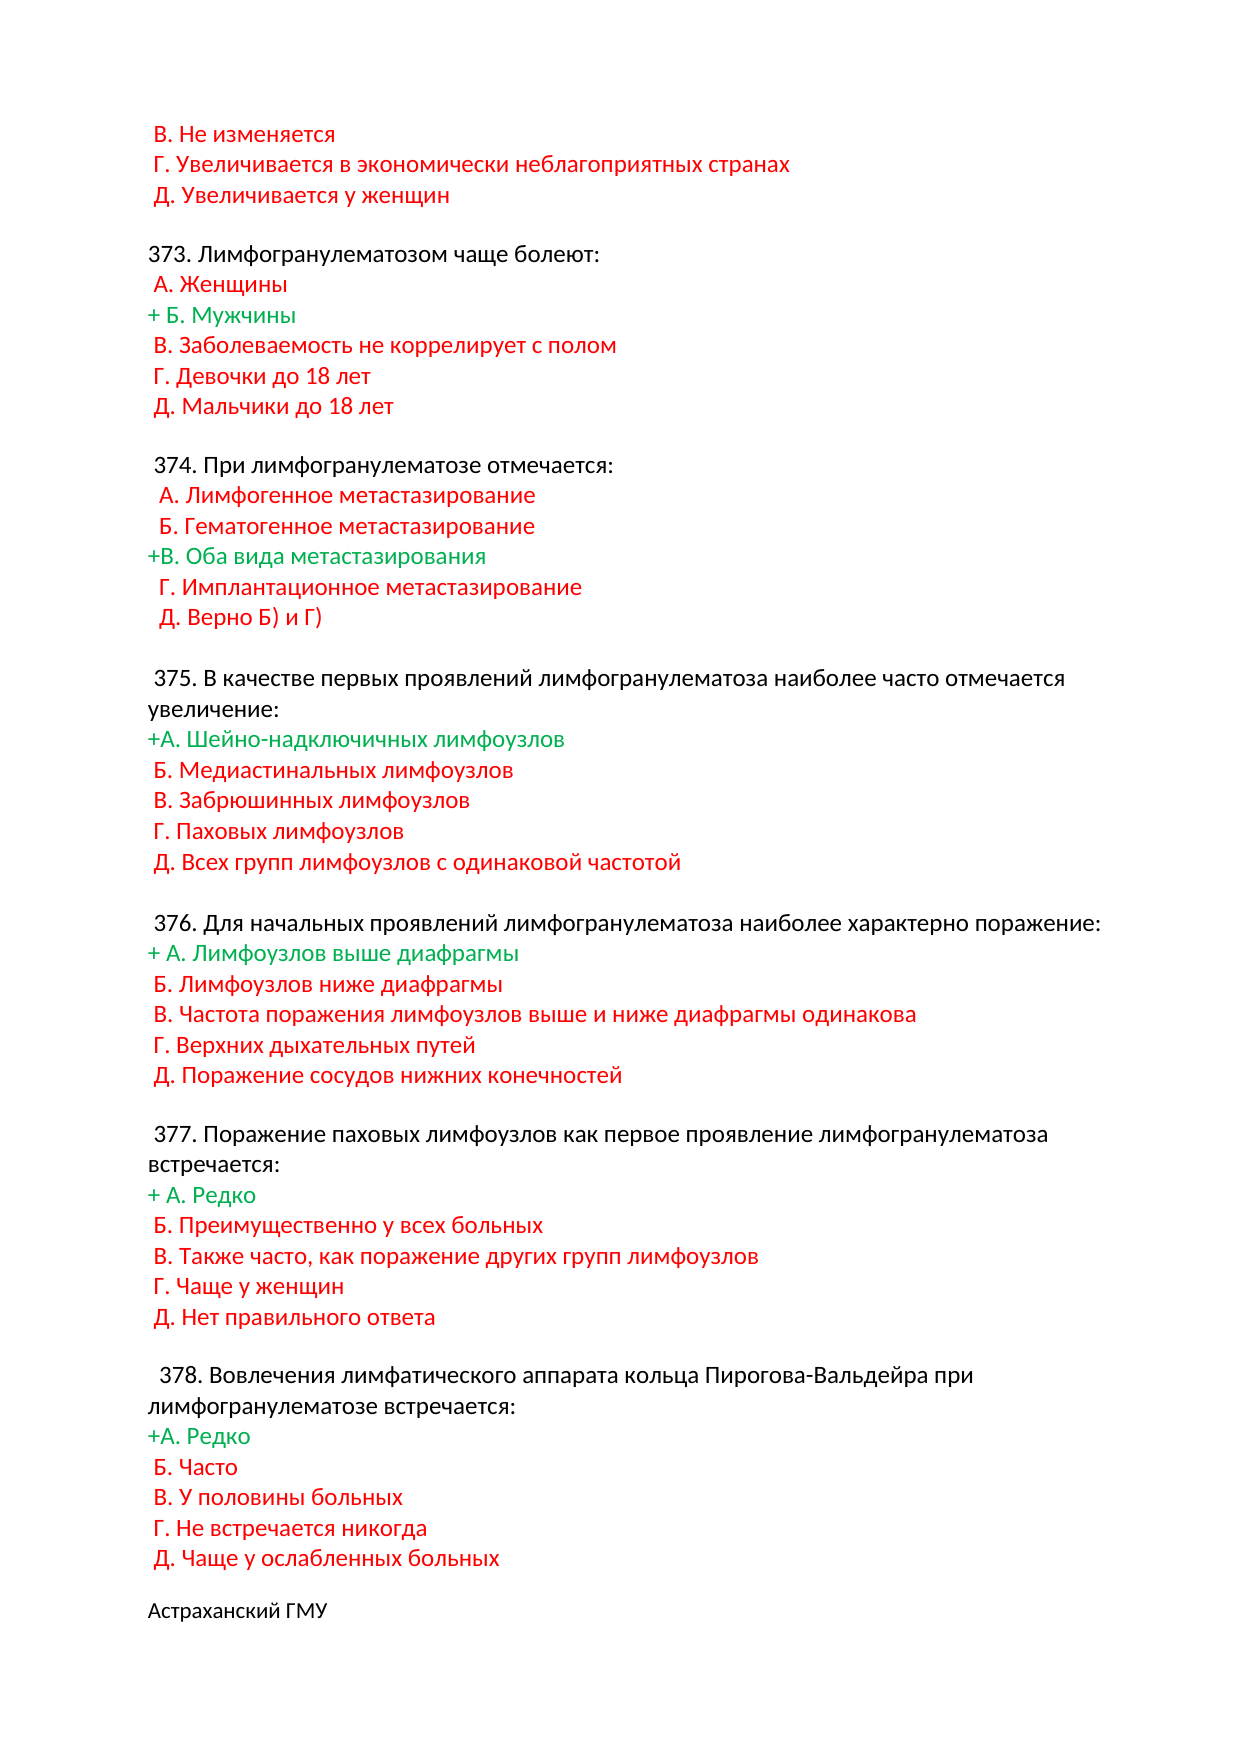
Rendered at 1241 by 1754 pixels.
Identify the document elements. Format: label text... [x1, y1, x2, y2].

text + А. Лимфоузлов выше диафрагмы [148, 937, 1122, 968]
text Г. Верхних дыхательных путей [148, 1029, 1122, 1059]
text 378. Вовлечения лимфатического аппарата кольца Пирогова-Вальдейра при лимфогранулематозе встречается: [148, 1359, 1122, 1421]
text Б. Медиастинальных лимфоузлов [148, 754, 1122, 784]
text 373. Лимфогранулематозом чаще болеют: [148, 238, 1122, 268]
text Г. Имплантационное метастазирование [148, 571, 1122, 601]
text А. Лимфогенное метастазирование [148, 479, 1122, 510]
text Г. Девочки до 18 лет [148, 360, 1122, 390]
text Д. Всех групп лимфоузлов с одинаковой частотой [148, 846, 1122, 876]
text Д. Чаще у ослабленных больных [148, 1543, 1122, 1573]
text Г. Не встречается никогда [148, 1512, 1122, 1543]
text + А. Редко [148, 1179, 1122, 1209]
text +А. Шейно-надключичных лимфоузлов [148, 723, 1122, 754]
text Б. Лимфоузлов ниже диафрагмы [148, 968, 1122, 998]
text 375. В качестве первых проявлений лимфогранулематоза наиболее часто отмечается увеличение: [148, 662, 1122, 723]
text Г. Чаще у женщин [148, 1270, 1122, 1301]
text В. Заболеваемость не коррелирует с полом [148, 329, 1122, 360]
text Г. Паховых лимфоузлов [148, 815, 1122, 846]
text Б. Гематогенное метастазирование [148, 510, 1122, 540]
text Д. Увеличивается у женщин [148, 179, 1122, 210]
text 377. Поражение паховых лимфоузлов как первое проявление лимфогранулематоза встречается: [148, 1118, 1122, 1179]
text В. Забрюшинных лимфоузлов [148, 784, 1122, 815]
text Б. Часто [148, 1451, 1122, 1482]
text Б. Преимущественно у всех больных [148, 1209, 1122, 1240]
text Г. Увеличивается в экономически неблагоприятных странах [148, 149, 1122, 179]
text В. У половины больных [148, 1482, 1122, 1512]
text В. Частота поражения лимфоузлов выше и ниже диафрагмы одинакова [148, 998, 1122, 1029]
text Д. Верно Б) и Г) [148, 601, 1122, 632]
text 376. Для начальных проявлений лимфогранулематоза наиболее характерно поражение: [148, 907, 1122, 937]
text Д. Поражение сосудов нижних конечностей [148, 1059, 1122, 1090]
text В. Также часто, как поражение других групп лимфоузлов [148, 1240, 1122, 1270]
text +В. Оба вида метастазирования [148, 540, 1122, 571]
text +А. Редко [148, 1421, 1122, 1451]
text В. Не изменяется [148, 118, 1122, 149]
text 374. При лимфогранулематозе отмечается: [148, 449, 1122, 479]
text + Б. Мужчины [148, 299, 1122, 329]
text А. Женщины [148, 268, 1122, 299]
text Д. Мальчики до 18 лет [148, 390, 1122, 421]
text Д. Нет правильного ответа [148, 1301, 1122, 1331]
